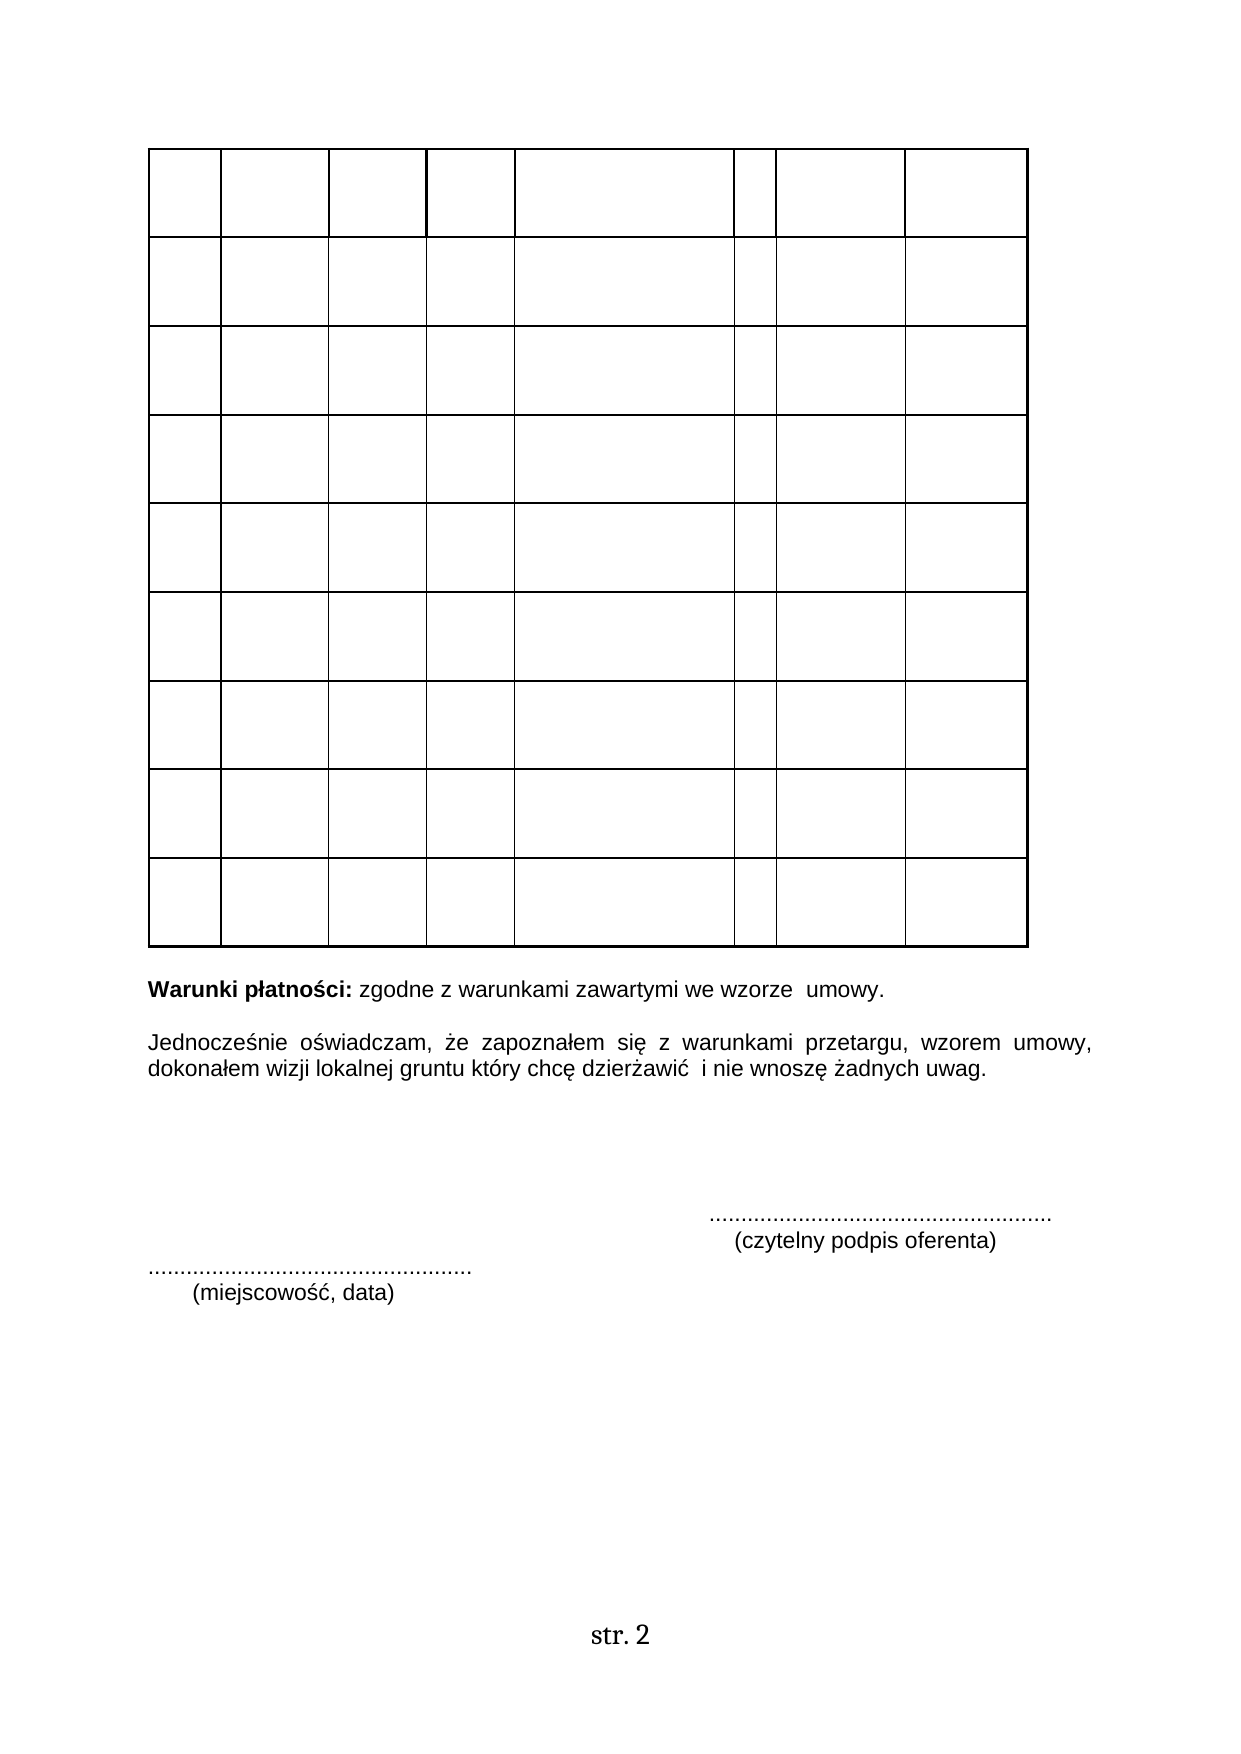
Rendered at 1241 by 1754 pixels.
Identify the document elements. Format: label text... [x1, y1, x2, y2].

table_cell [222, 150, 328, 236]
table_cell [515, 327, 734, 413]
table_cell [329, 416, 426, 502]
table_cell [735, 770, 776, 857]
table_cell [150, 859, 220, 945]
table_cell [428, 150, 514, 236]
table_cell [329, 327, 426, 413]
table_cell [427, 593, 514, 679]
table_cell [906, 416, 1026, 502]
table_cell [906, 682, 1026, 768]
table_cell [515, 416, 734, 502]
table_cell [735, 327, 776, 413]
text (miejscowość, data) [148, 1279, 1093, 1306]
table_cell [777, 504, 905, 591]
table_cell [515, 682, 734, 768]
table_cell [427, 416, 514, 502]
table_cell [515, 238, 734, 325]
table_cell [150, 770, 220, 857]
table_cell [906, 770, 1026, 857]
text ................................................... [148, 1253, 1093, 1279]
table_cell [777, 770, 905, 857]
table_cell [735, 859, 776, 945]
table_cell [906, 504, 1026, 591]
table_cell [222, 859, 328, 945]
text Jednocześnie oświadczam, że zapoznałem się z warunkami przetargu, wzorem umowy, dokonałem wizji lokalnej gruntu który chcę dzierżawić i nie wnoszę żadnych uwag. [148, 1029, 1093, 1082]
table_cell [150, 416, 220, 502]
table_cell [735, 150, 775, 236]
table_cell [906, 150, 1026, 236]
table_cell [777, 238, 905, 325]
table_cell [329, 238, 426, 325]
table_cell [735, 504, 776, 591]
table_cell [735, 682, 776, 768]
table_cell [329, 593, 426, 679]
table_cell [150, 150, 220, 236]
table_cell [222, 327, 328, 413]
table_cell [906, 859, 1026, 945]
table_cell [329, 770, 426, 857]
table_cell [427, 682, 514, 768]
table_cell [150, 327, 220, 413]
table_cell [515, 504, 734, 591]
table_cell [777, 682, 905, 768]
table_cell [906, 238, 1026, 325]
table_cell [330, 150, 425, 236]
table_cell [150, 238, 220, 325]
table_cell [329, 682, 426, 768]
table_cell [427, 770, 514, 857]
table_cell [906, 593, 1026, 679]
table_cell [515, 770, 734, 857]
table_cell [222, 682, 328, 768]
table_cell [222, 238, 328, 325]
table_cell [427, 859, 514, 945]
table_cell [427, 327, 514, 413]
table_cell [735, 593, 776, 679]
table_cell [150, 504, 220, 591]
table_cell [906, 327, 1026, 413]
table_cell [222, 504, 328, 591]
table_cell [329, 504, 426, 591]
table_cell [222, 593, 328, 679]
text ...................................................... [148, 1200, 1093, 1227]
text (czytelny podpis oferenta) [148, 1227, 1093, 1253]
table_cell [222, 770, 328, 857]
table_cell [777, 859, 905, 945]
table_cell [735, 238, 776, 325]
text Warunki płatności: zgodne z warunkami zawartymi we wzorze umowy. [148, 976, 1093, 1003]
table_cell [777, 327, 905, 413]
table_cell [515, 859, 734, 945]
table_cell [777, 593, 905, 679]
table_cell [777, 416, 905, 502]
table_cell [427, 504, 514, 591]
table_cell [516, 150, 733, 236]
table_cell [329, 859, 426, 945]
table_cell [427, 238, 514, 325]
table_cell [777, 150, 904, 236]
table_cell [150, 593, 220, 679]
table_cell [222, 416, 328, 502]
table_cell [515, 593, 734, 679]
table_cell [150, 682, 220, 768]
table_cell [735, 416, 776, 502]
